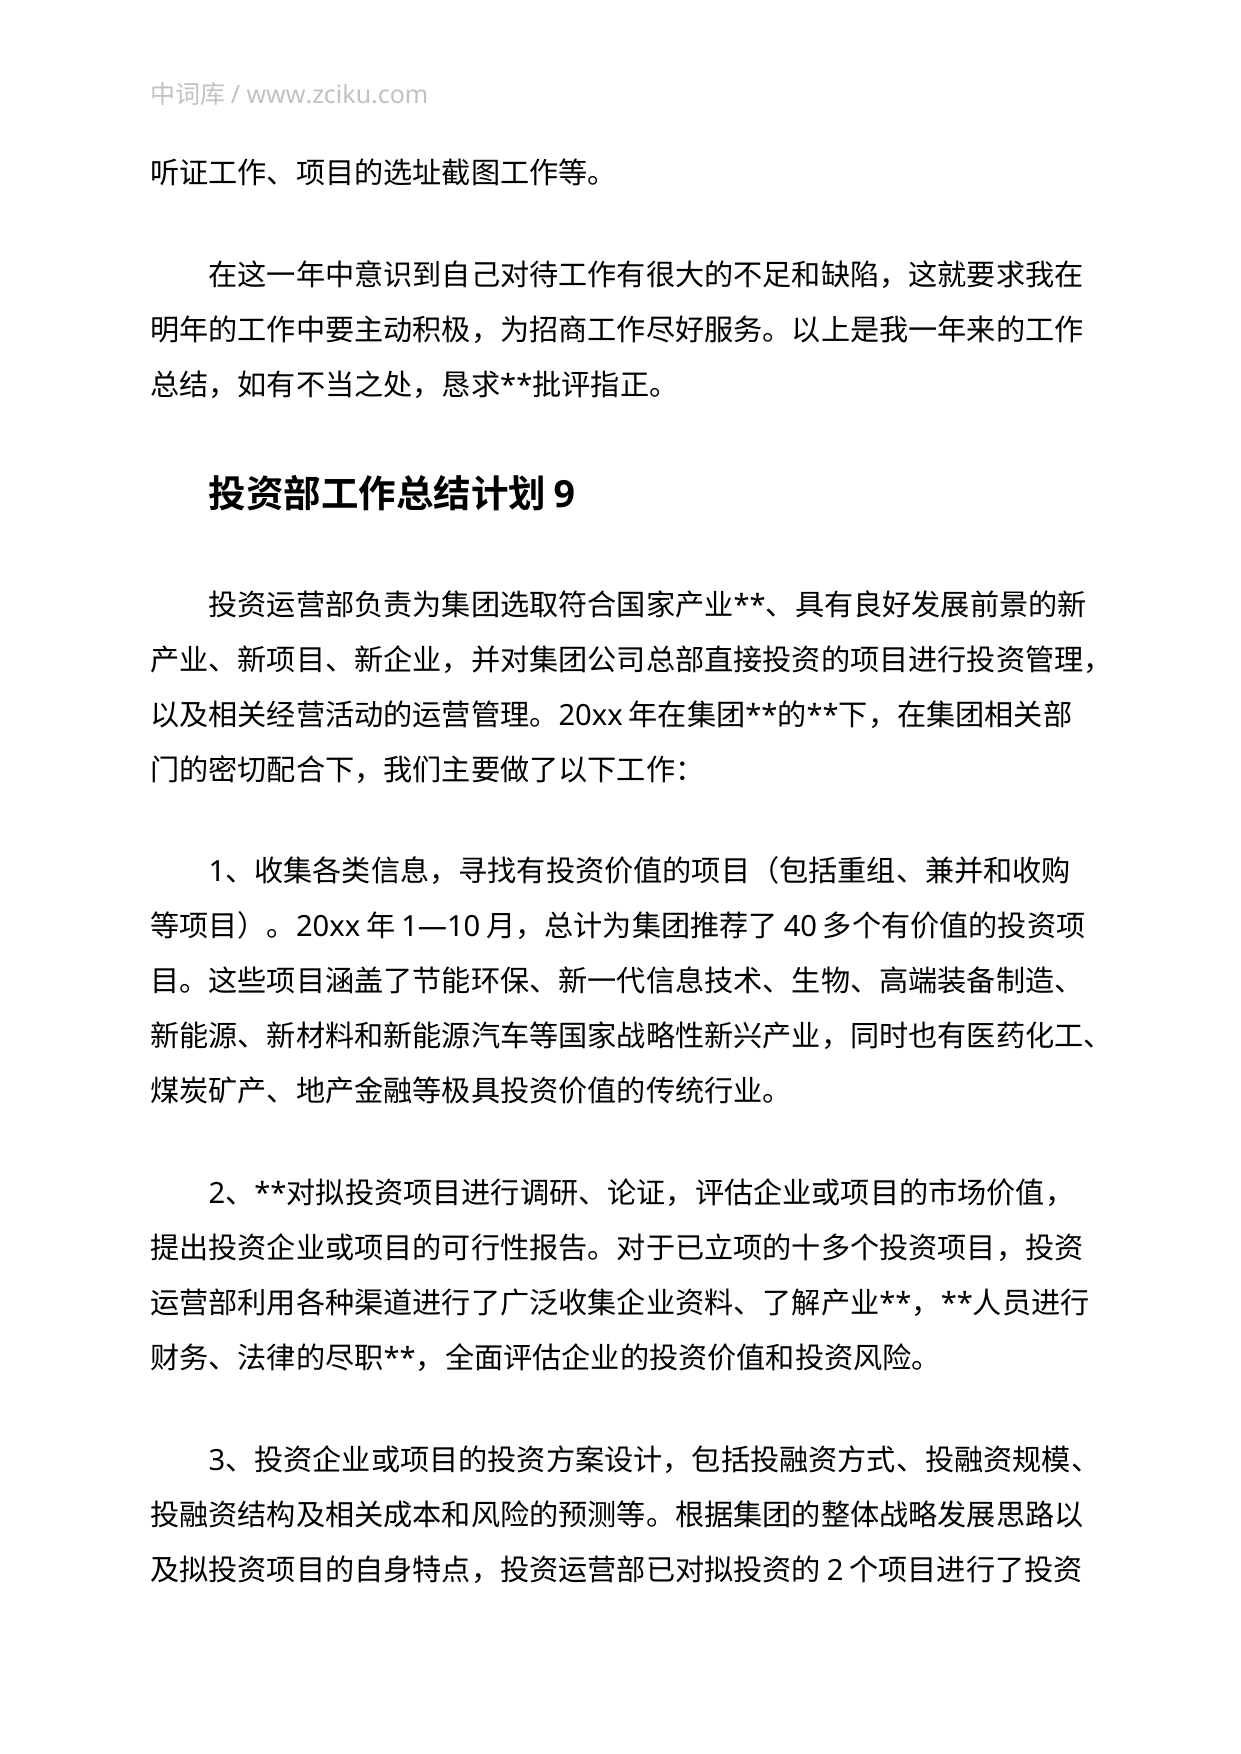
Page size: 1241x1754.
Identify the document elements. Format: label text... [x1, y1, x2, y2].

text 2、**对拟投资项目进行调研、论证，评估企业或项目的市场价值，提出投资企业或项目的可行性报告。对于已立项的十多个投资项目，投资运营部利用各种渠道进行了广泛收集企业资料、了解产业**，**人员进行财务、法律的尽职**，全面评估企业的投资价值和投资风险。 [150, 1169, 1090, 1377]
text 1、收集各类信息，寻找有投资价值的项目（包括重组、兼并和收购等项目）。20xx年1—10月，总计为集团推荐了40多个有价值的投资项目。这些项目涵盖了节能环保、新一代信息技术、生物、高端装备制造、新能源、新材料和新能源汽车等国家战略性新兴产业，同时也有医药化工、煤炭矿产、地产金融等极具投资价值的传统行业。 [150, 848, 1090, 1110]
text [150, 150, 1090, 192]
text 在这一年中意识到自己对待工作有很大的不足和缺陷，这就要求我在明年的工作中要主动积极，为招商工作尽好服务。以上是我一年来的工作总结，如有不当之处，恳求**批评指正。 [150, 252, 1090, 404]
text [150, 1436, 1090, 1588]
text 投资部工作总结计划9 [150, 463, 1090, 518]
text 投资运营部负责为集团选取符合国家产业**、具有良好发展前景的新产业、新项目、新企业，并对集团公司总部直接投资的项目进行投资管理，以及相关经营活动的运营管理。20xx年在集团**的**下，在集团相关部门的密切配合下，我们主要做了以下工作： [150, 581, 1090, 788]
